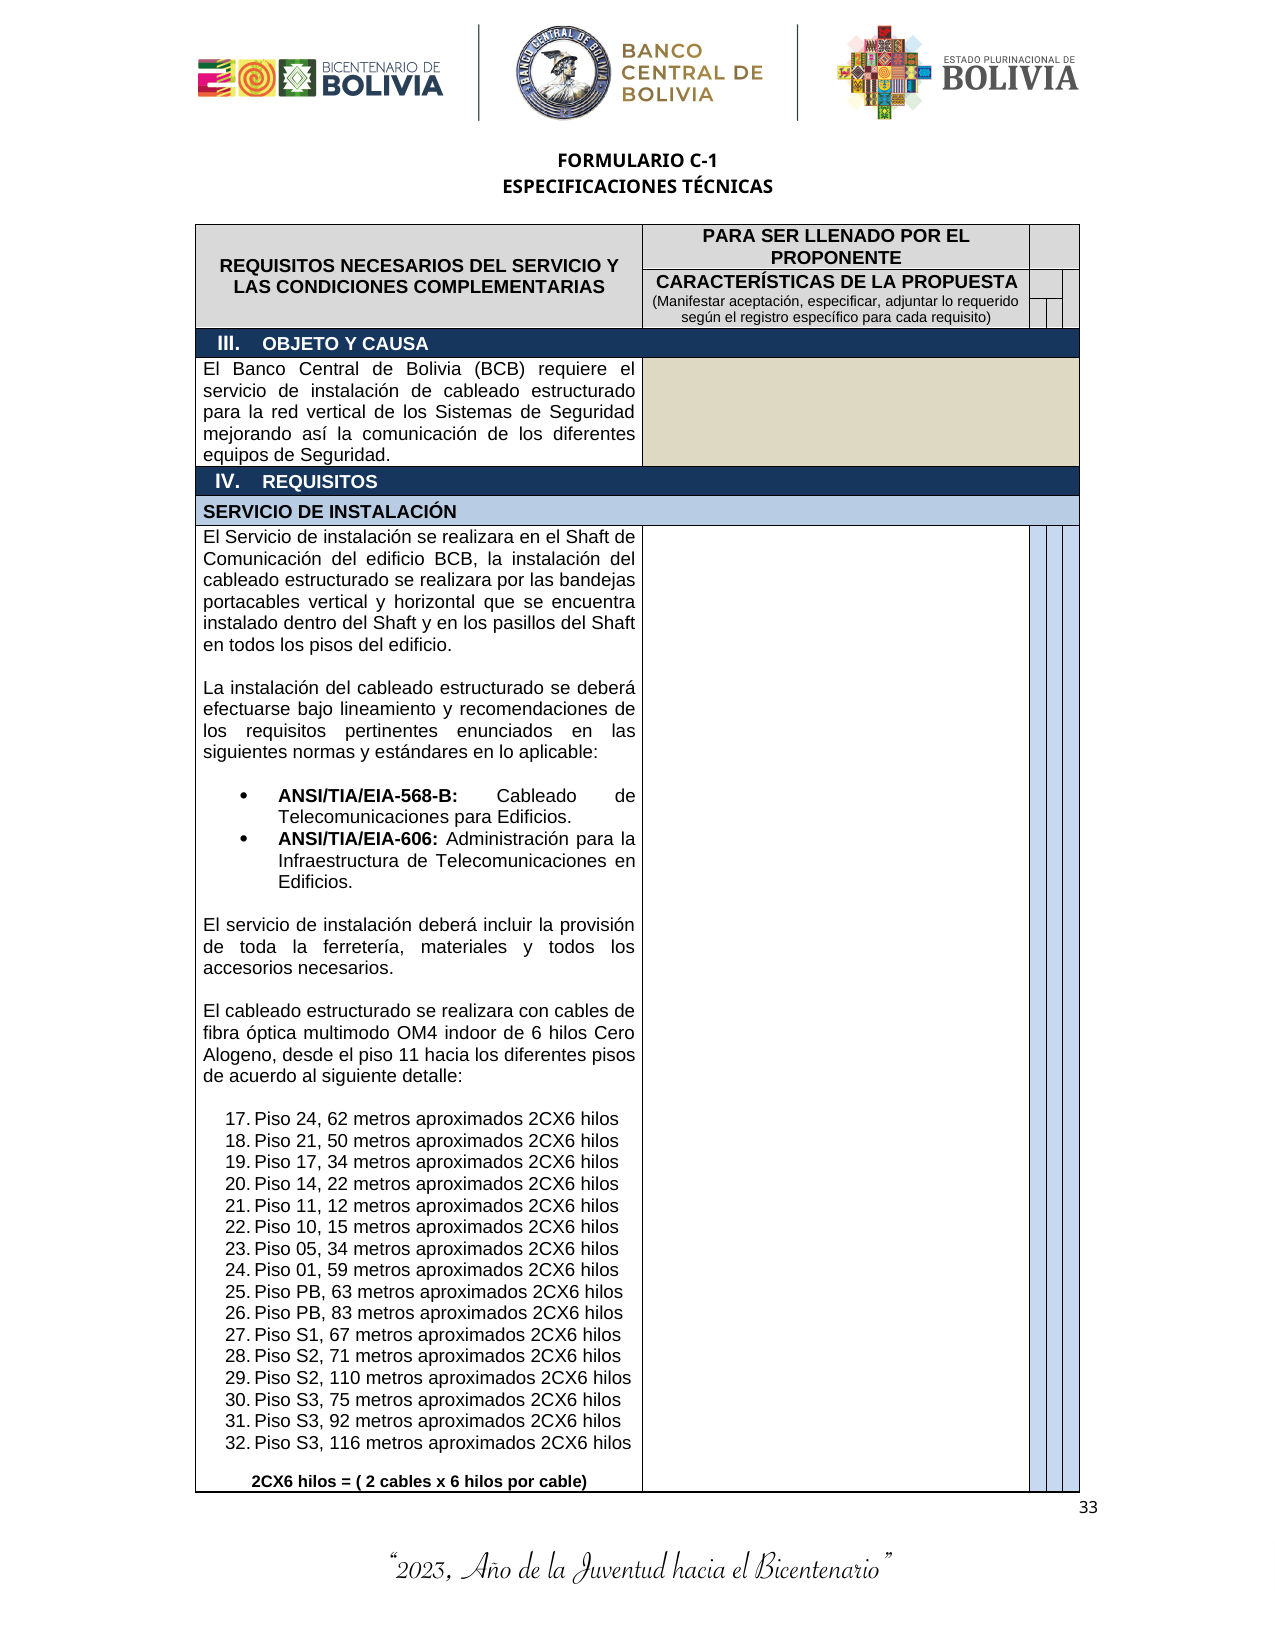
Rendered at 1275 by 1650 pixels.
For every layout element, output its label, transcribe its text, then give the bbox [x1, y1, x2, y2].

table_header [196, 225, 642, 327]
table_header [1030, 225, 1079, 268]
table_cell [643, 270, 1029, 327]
picture [0, 8, 1275, 124]
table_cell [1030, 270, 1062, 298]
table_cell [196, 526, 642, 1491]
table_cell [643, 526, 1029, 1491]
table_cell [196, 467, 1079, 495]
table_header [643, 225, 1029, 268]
text ESPECIFICACIONES TÉCNICAS [177, 173, 1098, 199]
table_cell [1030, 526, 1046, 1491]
picture [3, 1539, 1275, 1598]
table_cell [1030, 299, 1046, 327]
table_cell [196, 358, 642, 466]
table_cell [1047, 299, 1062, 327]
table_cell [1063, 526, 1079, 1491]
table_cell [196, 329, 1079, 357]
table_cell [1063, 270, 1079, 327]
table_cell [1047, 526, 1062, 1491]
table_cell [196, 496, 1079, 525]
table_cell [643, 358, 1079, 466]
text FORMULARIO C-1 [177, 148, 1098, 173]
